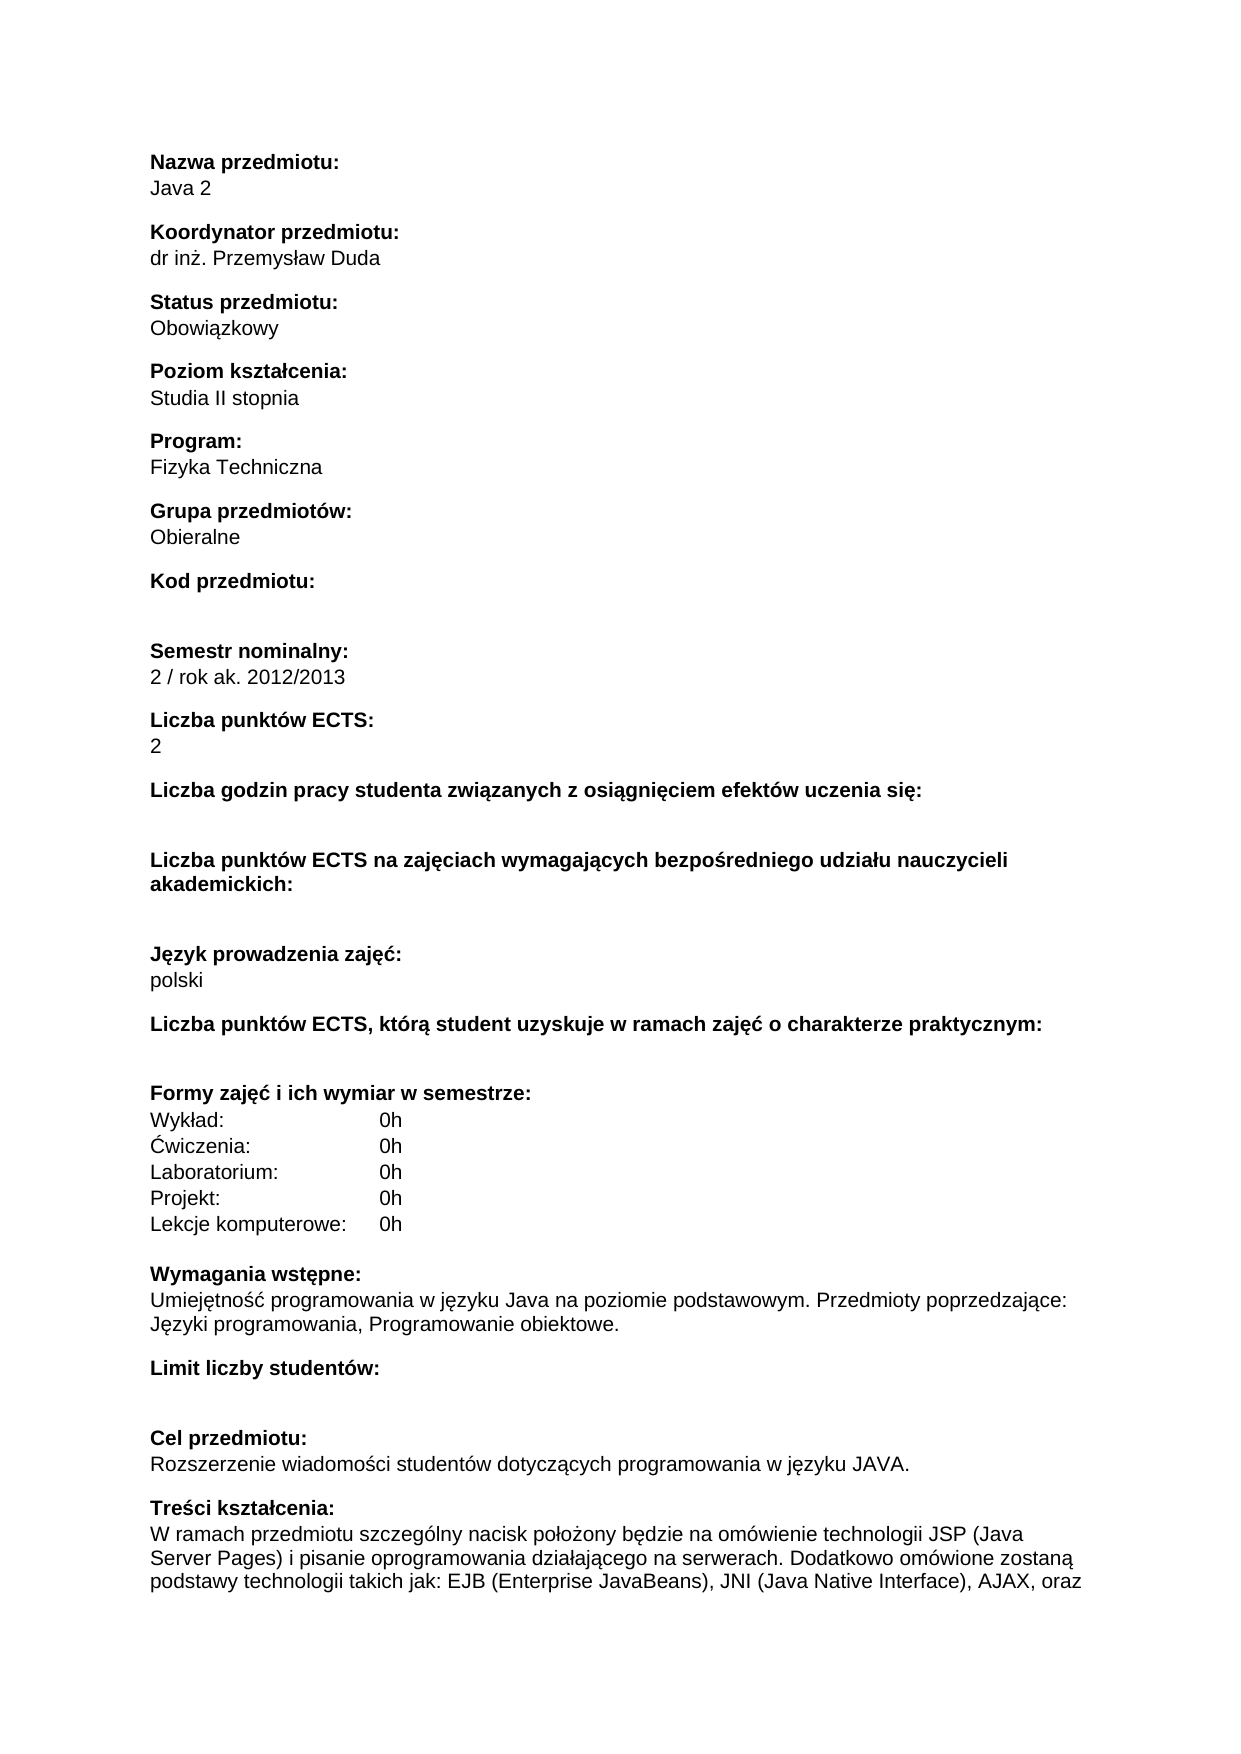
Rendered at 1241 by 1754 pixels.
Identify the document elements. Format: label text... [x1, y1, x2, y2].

text 2 [150, 734, 1090, 758]
text Język prowadzenia zajęć: [150, 942, 1090, 966]
text Kod przedmiotu: [150, 569, 1090, 593]
text 2 / rok ak. 2012/2013 [150, 664, 1090, 688]
table_cell 0h [369, 1184, 597, 1210]
text Formy zajęć i ich wymiar w semestrze: [150, 1081, 1090, 1105]
text Limit liczby studentów: [150, 1356, 1090, 1380]
text Liczba punktów ECTS na zajęciach wymagających bezpośredniego udziału nauczycieli akademickich: [150, 848, 1090, 896]
text Obowiązkowy [150, 316, 1090, 339]
text Poziom kształcenia: [150, 359, 1090, 383]
table_cell Projekt: [140, 1186, 367, 1210]
text Semestr nominalny: [150, 638, 1090, 662]
text Treści kształcenia: [150, 1495, 1090, 1519]
text Liczba godzin pracy studenta związanych z osiągnięciem efektów uczenia się: [150, 778, 1090, 802]
text Koordynator przedmiotu: [150, 220, 1090, 244]
text Liczba punktów ECTS, którą student uzyskuje w ramach zajęć o charakterze praktycznym: [150, 1011, 1090, 1035]
table_cell Lekcje komputerowe: [140, 1212, 367, 1236]
text Status przedmiotu: [150, 289, 1090, 313]
table_cell 0h [369, 1158, 597, 1184]
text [150, 1521, 1090, 1593]
text dr inż. Przemysław Duda [150, 246, 1090, 270]
text Wymagania wstępne: [150, 1262, 1090, 1286]
text Grupa przedmiotów: [150, 499, 1090, 523]
text Studia II stopnia [150, 385, 1090, 409]
table_cell Laboratorium: [140, 1160, 367, 1184]
text Nazwa przedmiotu: [150, 150, 1090, 174]
text Umiejętność programowania w języku Java na poziomie podstawowym. Przedmioty poprzedzające: Języki programowania, Programowanie obiektowe. [150, 1288, 1090, 1336]
table_cell Ćwiczenia: [140, 1134, 367, 1158]
text Rozszerzenie wiadomości studentów dotyczących programowania w języku JAVA. [150, 1452, 1090, 1476]
table_cell 0h [369, 1132, 597, 1158]
text Program: [150, 429, 1090, 453]
text Obieralne [150, 525, 1090, 549]
text Fizyka Techniczna [150, 455, 1090, 479]
text Cel przedmiotu: [150, 1426, 1090, 1449]
table_cell 0h [369, 1210, 597, 1236]
table_header Wykład: [140, 1108, 367, 1132]
text polski [150, 968, 1090, 992]
table_header 0h [369, 1108, 597, 1132]
text Liczba punktów ECTS: [150, 708, 1090, 732]
text Java 2 [150, 176, 1090, 200]
